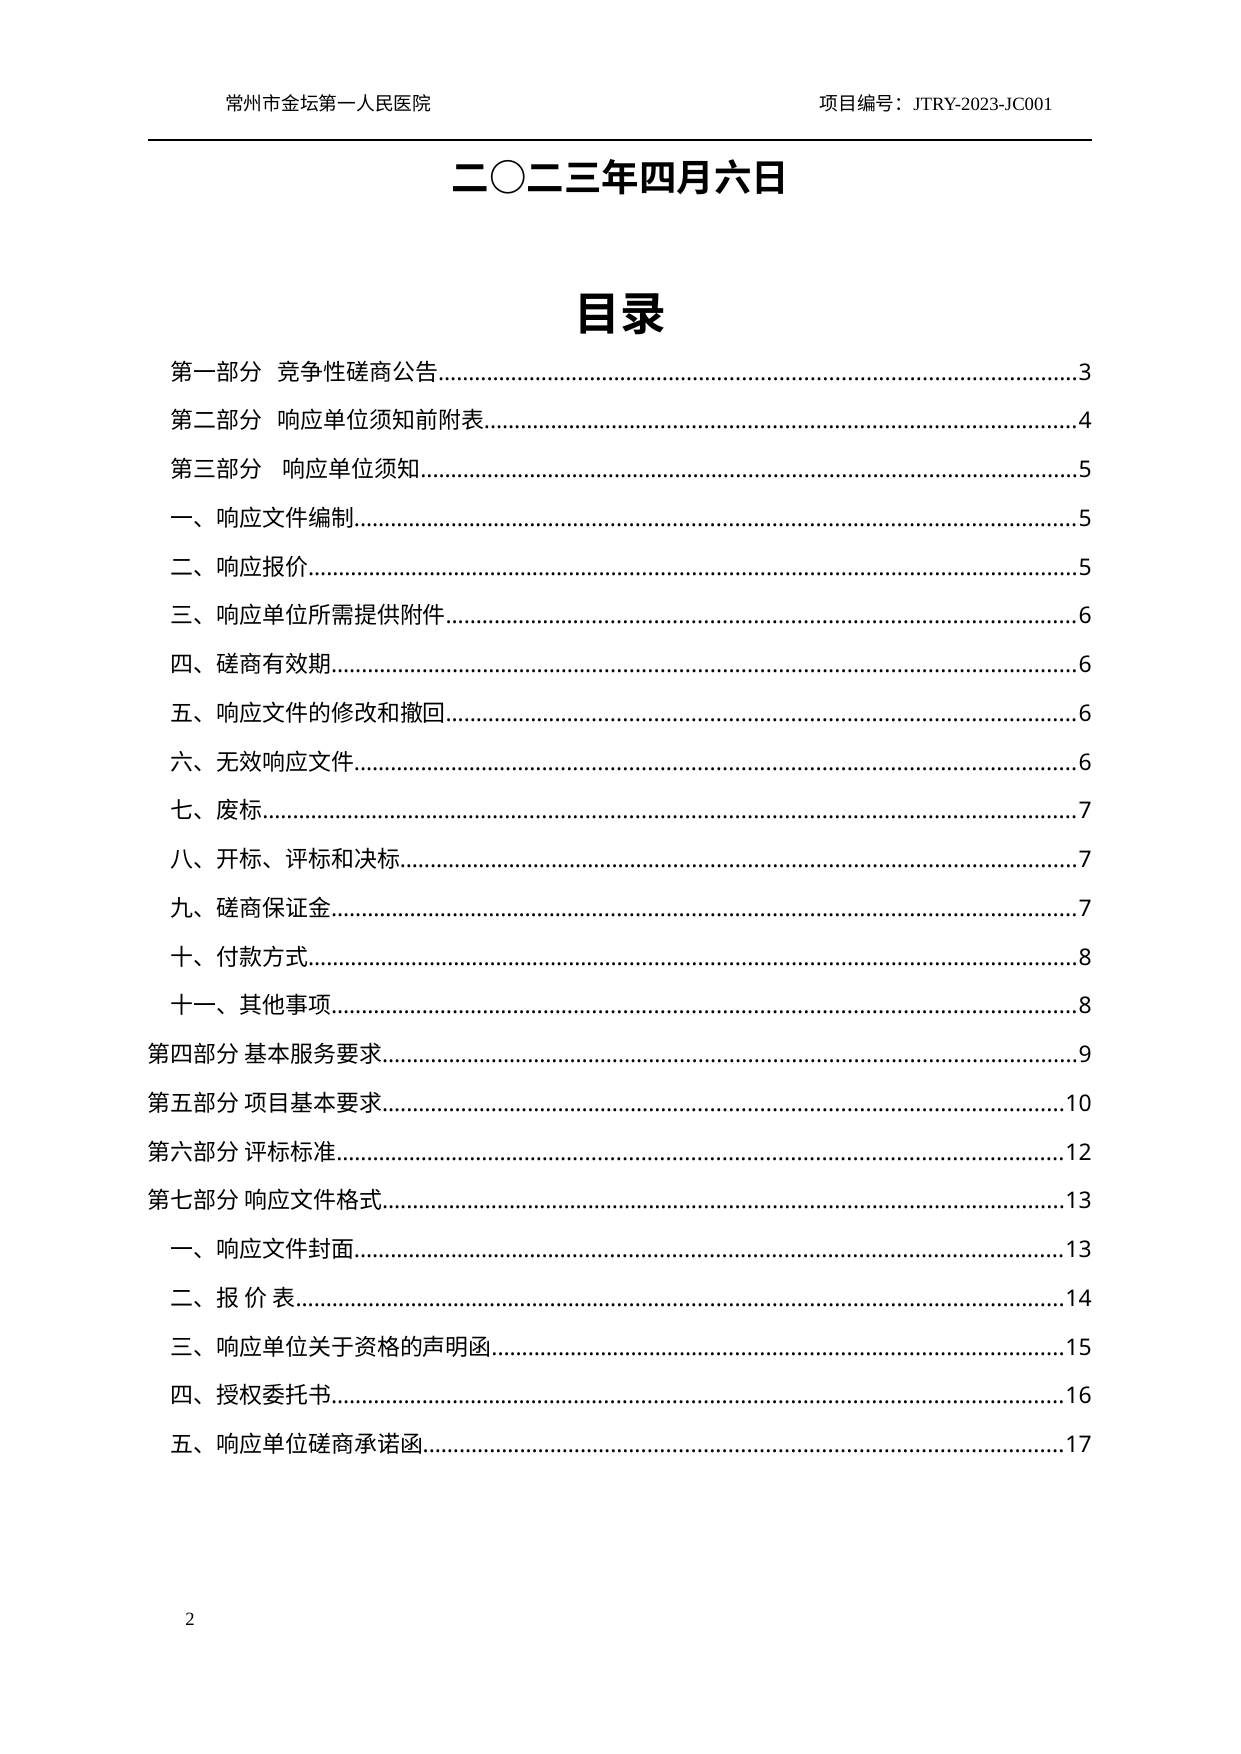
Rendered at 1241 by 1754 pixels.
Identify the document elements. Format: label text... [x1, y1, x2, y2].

text 第二部分 响应单位须知前附表 4 [171, 402, 1092, 436]
text 第六部分 评标标准 12 [148, 1133, 1092, 1167]
text 四、磋商有效期 6 [171, 646, 1092, 679]
text 三、响应单位所需提供附件 6 [171, 597, 1092, 631]
text 八、开标、评标和决标 7 [171, 841, 1092, 874]
text 五、响应文件的修改和撤回 6 [171, 695, 1092, 728]
text 六、无效响应文件 6 [171, 743, 1092, 777]
text 二、报 价 表 14 [171, 1280, 1092, 1313]
text 一、响应文件编制 5 [171, 500, 1092, 533]
text 第四部分 基本服务要求 9 [148, 1036, 1092, 1069]
text 九、磋商保证金 7 [171, 890, 1092, 923]
text 二○二三年四月六日 [148, 148, 1092, 202]
text 七、废标 7 [171, 792, 1092, 826]
text 第五部分 项目基本要求 10 [148, 1085, 1092, 1118]
text 第三部分 响应单位须知 5 [171, 451, 1092, 484]
text 四、授权委托书 16 [171, 1377, 1092, 1411]
text 五、响应单位磋商承诺函 17 [171, 1426, 1092, 1459]
text 二、响应报价 5 [171, 548, 1092, 582]
text 十一、其他事项 8 [171, 987, 1092, 1021]
text 一、响应文件封面 13 [171, 1231, 1092, 1264]
text 十、付款方式 8 [171, 938, 1092, 972]
text 三、响应单位关于资格的声明函 15 [171, 1328, 1092, 1362]
subtitle 目录 [148, 277, 1092, 343]
text 第七部分 响应文件格式 13 [148, 1182, 1092, 1216]
text 第一部分 竞争性磋商公告 3 [171, 353, 1092, 387]
